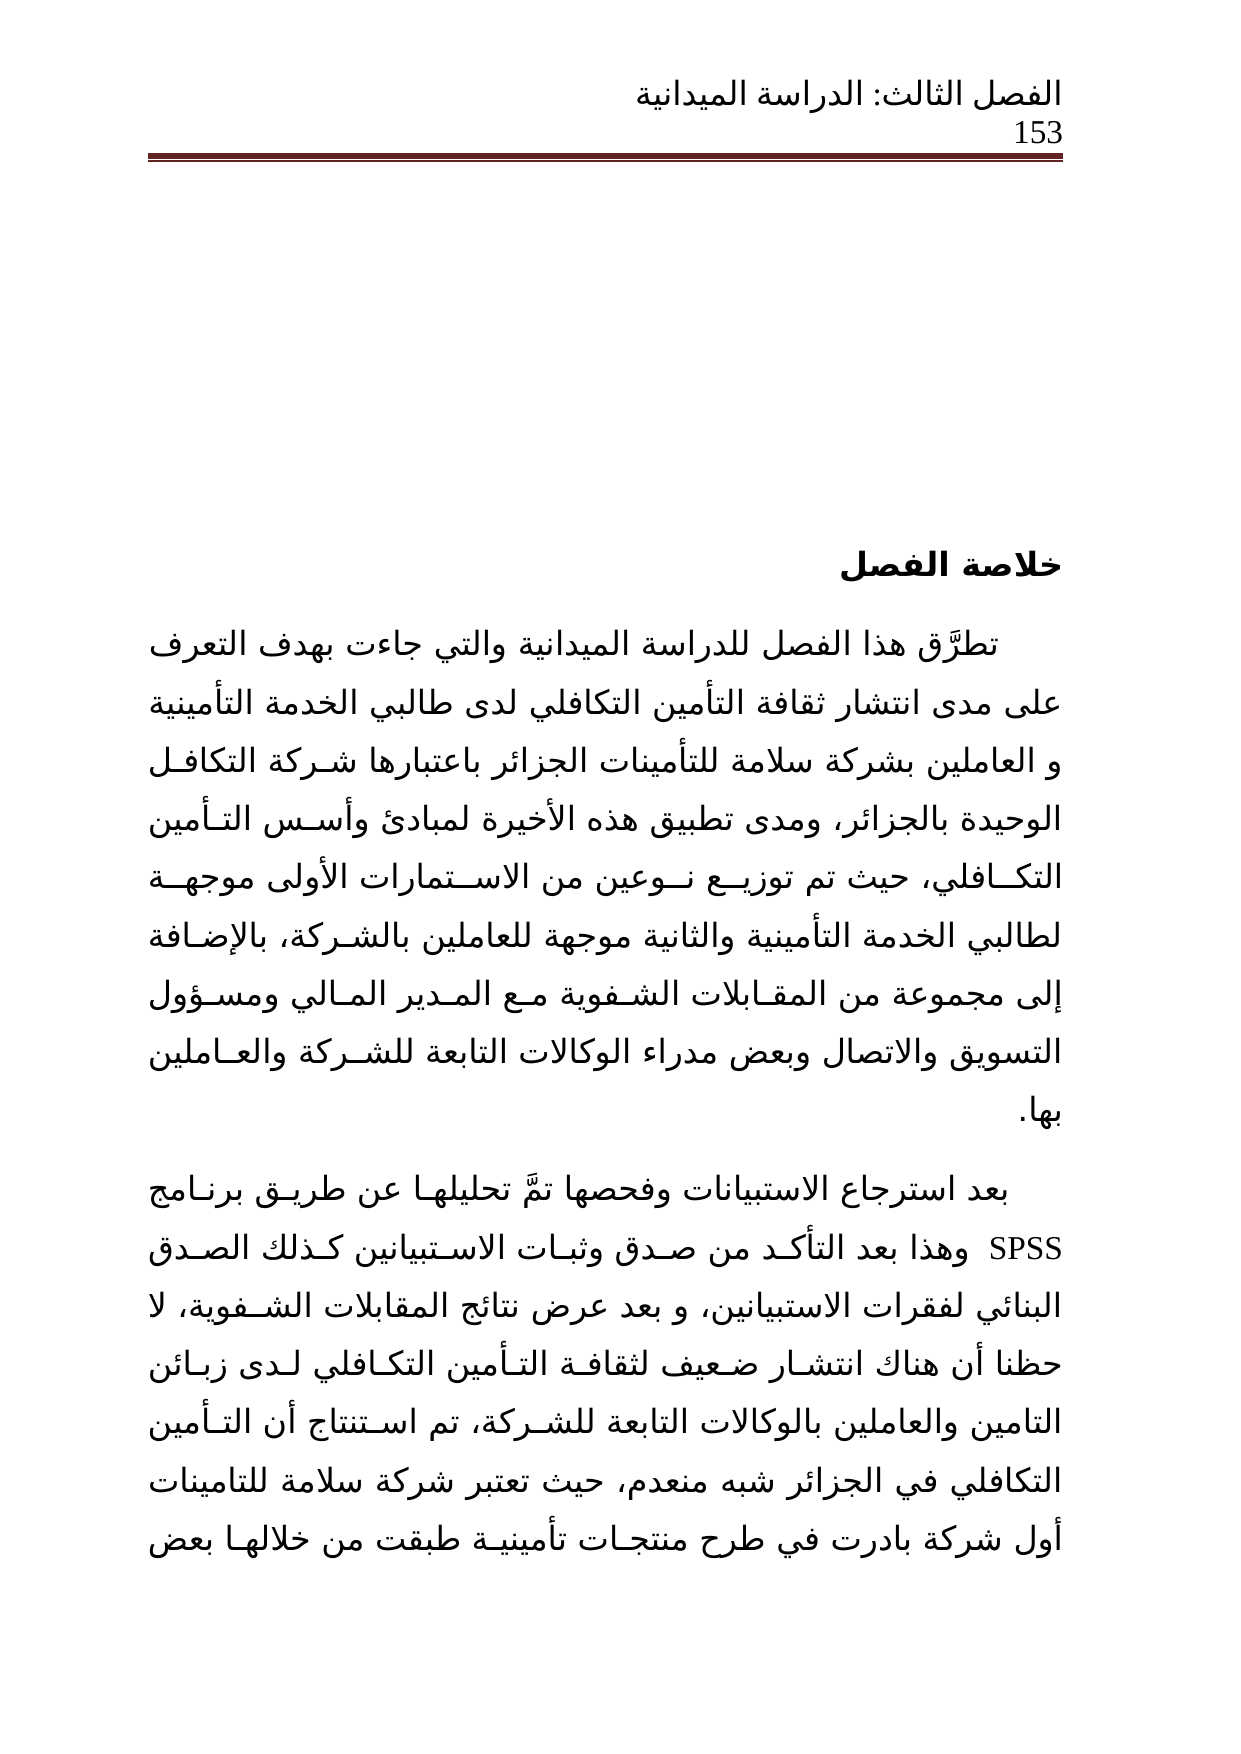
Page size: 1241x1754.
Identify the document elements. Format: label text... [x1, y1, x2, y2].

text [148, 1170, 1063, 1558]
text خلاصة الفصل [148, 546, 1063, 585]
text تطرَّق هذا الفصل للدراسة الميدانية والتي جاءت بهدف التعرف على مدى انتشار ثقافة التأمين التكافلي لدى طالبي الخدمة التأمينية و العاملين بشركة سلامة للتأمينات الجزائر باعتبارها شركة التكافل الوحيدة بالجزائر، ومدى تطبيق هذه الأخيرة لمبادئ وأسس التأمين التكافلي، حيث تم توزيع نوعين من الاستمارات الأولى موجهة لطالبي الخدمة التأمينية والثانية موجهة للعاملين بالشركة، بالإضافة إلى مجموعة من المقابلات الشفوية مع المدير المالي ومسؤول التسويق والاتصال وبعض مدراء الوكالات التابعة للشركة والعاملين بها. [148, 625, 1063, 1129]
